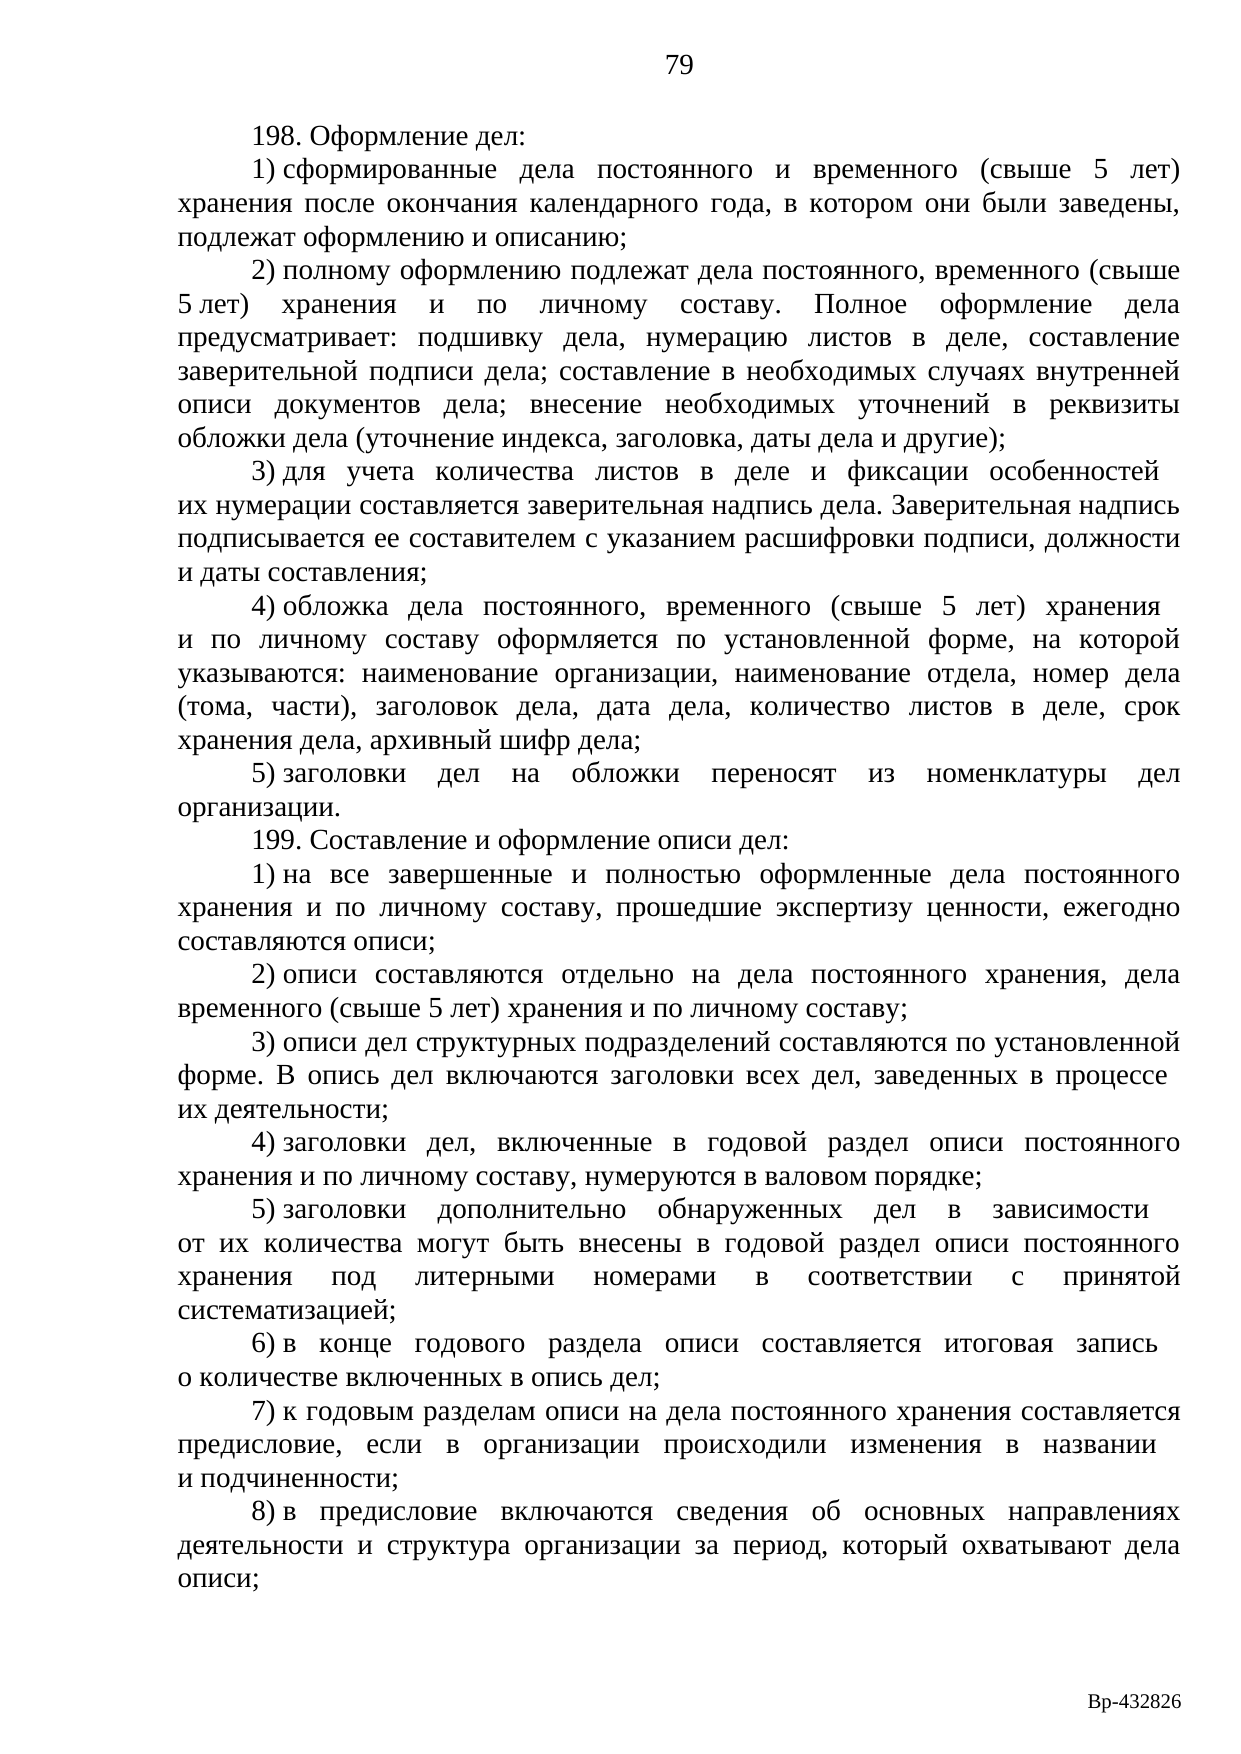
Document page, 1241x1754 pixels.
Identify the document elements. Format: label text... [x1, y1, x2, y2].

text 4) заголовки дел, включенные в годовой раздел описи постоянного хранения и по личному составу, нумеруются в валовом порядке; [177, 1124, 1181, 1191]
text 2) полному оформлению подлежат дела постоянного, временного (свыше 5 лет) хранения и по личному составу. Полное оформление дела предусматривает: подшивку дела, нумерацию листов в деле, составление заверительной подписи дела; составление в необходимых случаях внутренней описи документов дела; внесение необходимых уточнений в реквизиты обложки дела (уточнение индекса, заголовка, даты дела и другие); [177, 252, 1181, 453]
text 8) в предисловие включаются сведения об основных направлениях деятельности и структура организации за период, который охватывают дела описи; [177, 1493, 1181, 1594]
text 4) обложка дела постоянного, временного (свыше 5 лет) хранения и по личному составу оформляется по установленной форме, на которой указываются: наименование организации, наименование отдела, номер дела (тома, части), заголовок дела, дата дела, количество листов в деле, срок хранения дела, архивный шифр дела; [177, 588, 1181, 755]
text 7) к годовым разделам описи на дела постоянного хранения составляется предисловие, если в организации происходили изменения в названии и подчиненности; [177, 1393, 1181, 1493]
text 6) в конце годового раздела описи составляется итоговая запись о количестве включенных в опись дел; [177, 1326, 1181, 1393]
text 3) для учета количества листов в деле и фиксации особенностей их нумерации составляется заверительная надпись дела. Заверительная надпись подписывается ее составителем с указанием расшифровки подписи, должности и даты составления; [177, 453, 1181, 588]
text 199. Составление и оформление описи дел: [177, 822, 1181, 856]
text 2) описи составляются отдельно на дела постоянного хранения, дела временного (свыше 5 лет) хранения и по личному составу; [177, 957, 1181, 1024]
text 1) на все завершенные и полностью оформленные дела постоянного хранения и по личному составу, прошедшие экспертизу ценности, ежегодно составляются описи; [177, 856, 1181, 957]
text 5) заголовки дел на обложки переносят из номенклатуры дел организации. [177, 755, 1181, 822]
text 3) описи дел структурных подразделений составляются по установленной форме. В опись дел включаются заголовки всех дел, заведенных в процессе их деятельности; [177, 1024, 1181, 1124]
text 198. Оформление дел: [177, 118, 1181, 152]
text 1) сформированные дела постоянного и временного (свыше 5 лет) хранения после окончания календарного года, в котором они были заведены, подлежат оформлению и описанию; [177, 152, 1181, 252]
text 5) заголовки дополнительно обнаруженных дел в зависимости от их количества могут быть внесены в годовой раздел описи постоянного хранения под литерными номерами в соответствии с принятой систематизацией; [177, 1191, 1181, 1326]
